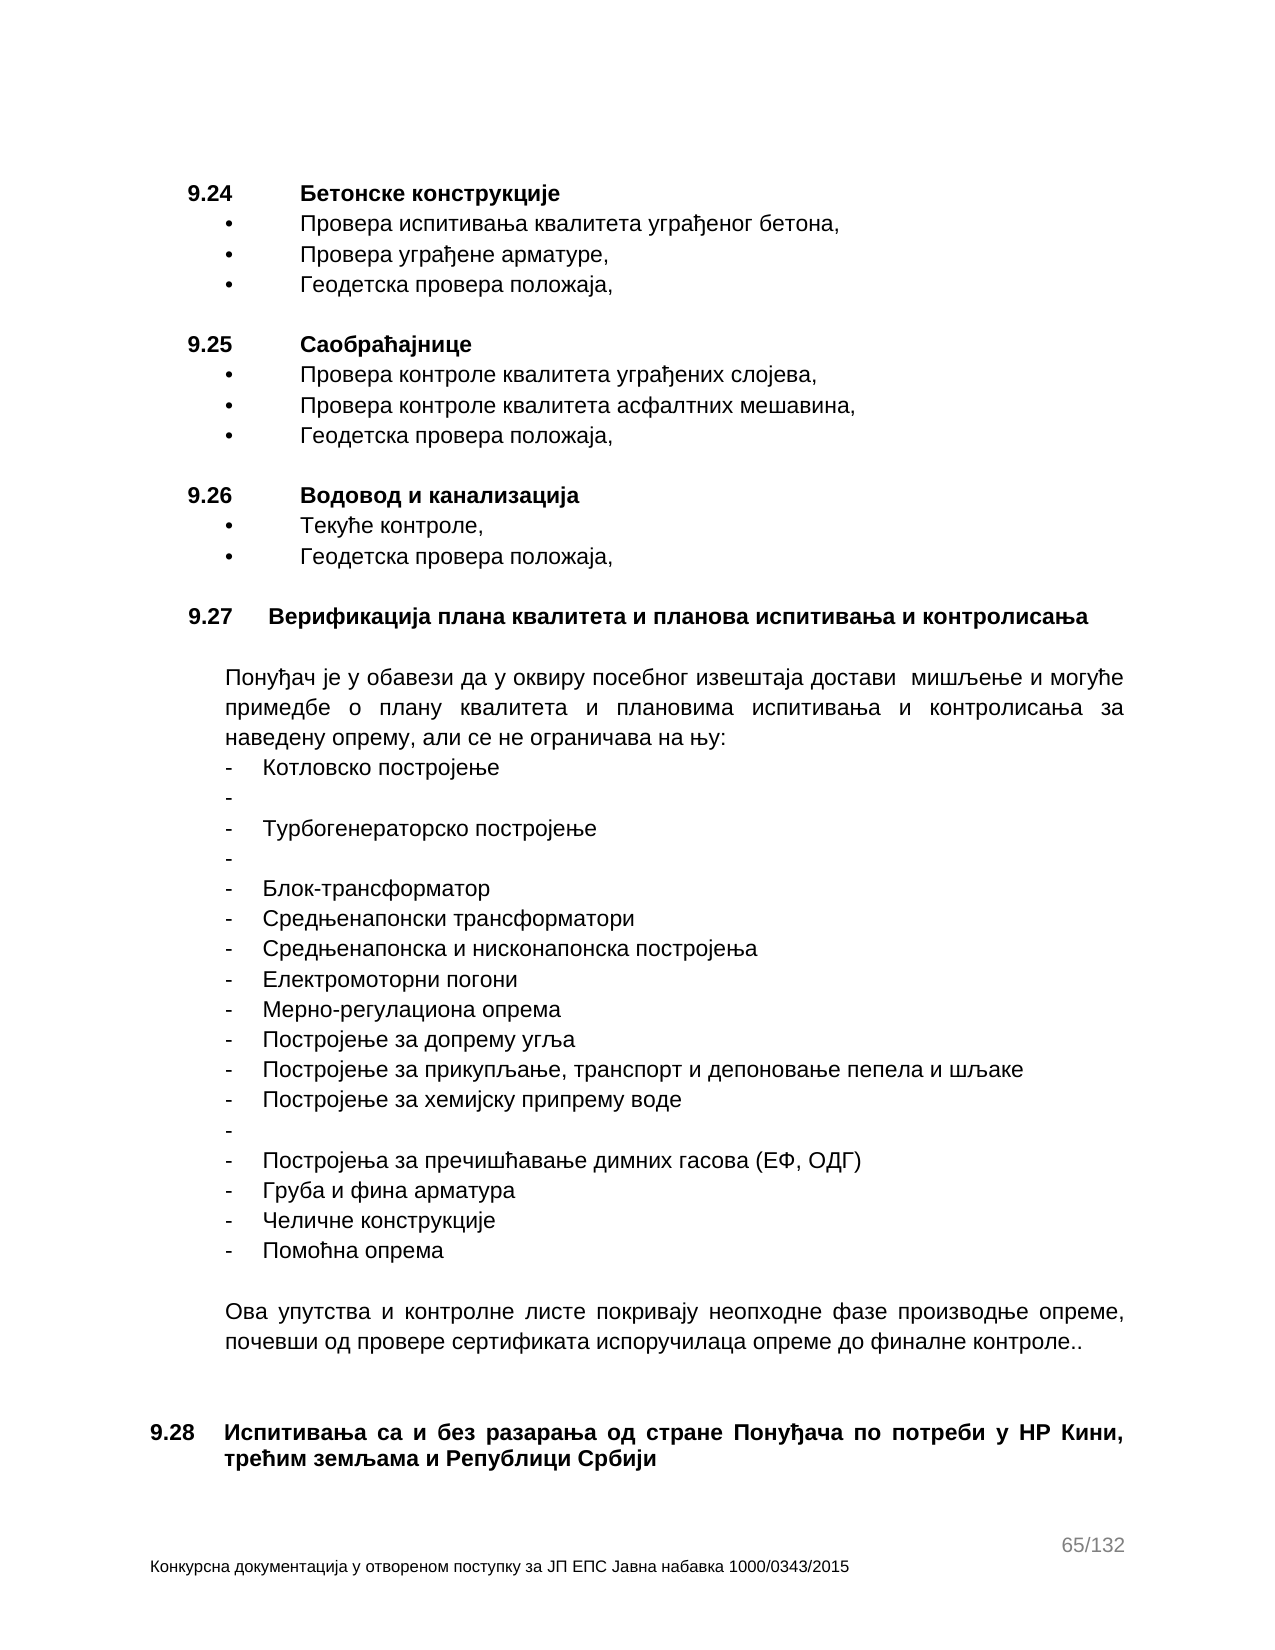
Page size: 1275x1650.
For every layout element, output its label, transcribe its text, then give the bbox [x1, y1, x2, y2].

list Средњенапонска и нисконапонска постројења [225, 935, 1125, 962]
list Груба и фина арматура [225, 1177, 1125, 1203]
list Постројење за хемијску припрему воде [225, 1086, 1125, 1113]
list Котловско постројење [225, 754, 1125, 781]
text 9.24 Бетонске конструкције [150, 180, 1125, 207]
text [150, 210, 1125, 237]
text • Провера контроле квалитета уграђених слојева, [150, 361, 1125, 388]
text • Геодетска провера положаја, [150, 543, 1125, 569]
text • Текуће контроле, [150, 512, 1125, 539]
text • Геодетска провера положаја, [150, 422, 1125, 448]
text 9.28 Испитивања са и без разарања од стране Понуђача по потреби у НР Кини, трећим земљама и Републици Србији [150, 1419, 1125, 1471]
text • Геодетска провера положаја, [150, 271, 1125, 297]
list Челичне конструкције [225, 1207, 1125, 1234]
list Блок-трансформатор [225, 875, 1125, 901]
text 9.27 Верификација плана квалитета и планова испитивања и контролисања [150, 603, 1125, 629]
list Помоћна опрема [225, 1237, 1125, 1264]
text Ова упутства и контролне листе покривају неопходне фазе производње опреме, почевши од провере сертификата испоручилаца опреме до финалне контроле.. [225, 1298, 1125, 1354]
text • Провера уграђене арматуре, [150, 241, 1125, 267]
list Постројење за допрему угља [225, 1026, 1125, 1052]
text • Провера контроле квалитета асфалтних мешавина, [150, 392, 1125, 418]
text 9.26 Водовод и канализација [150, 482, 1125, 509]
list Средњенапонски трансформатори [225, 905, 1125, 932]
list Постројење за прикупљање, транспорт и депоновање пепела и шљаке [225, 1056, 1125, 1083]
list Мерно-регулациона опрема [225, 996, 1125, 1022]
list Постројења за пречишћавање димних гасова (ЕФ, ОДГ) [225, 1147, 1125, 1173]
list Турбогенераторско постројење [225, 814, 1125, 841]
text 9.25 Саобраћајнице [150, 331, 1125, 358]
text Понуђач је у обавези да у оквиру посебног извештаја достави мишљење и могуће примедбе о плану квалитета и плановима испитивања и контролисања за наведену опрему, али се не ограничава на њу: [225, 663, 1125, 750]
list Електромоторни погони [225, 966, 1125, 992]
